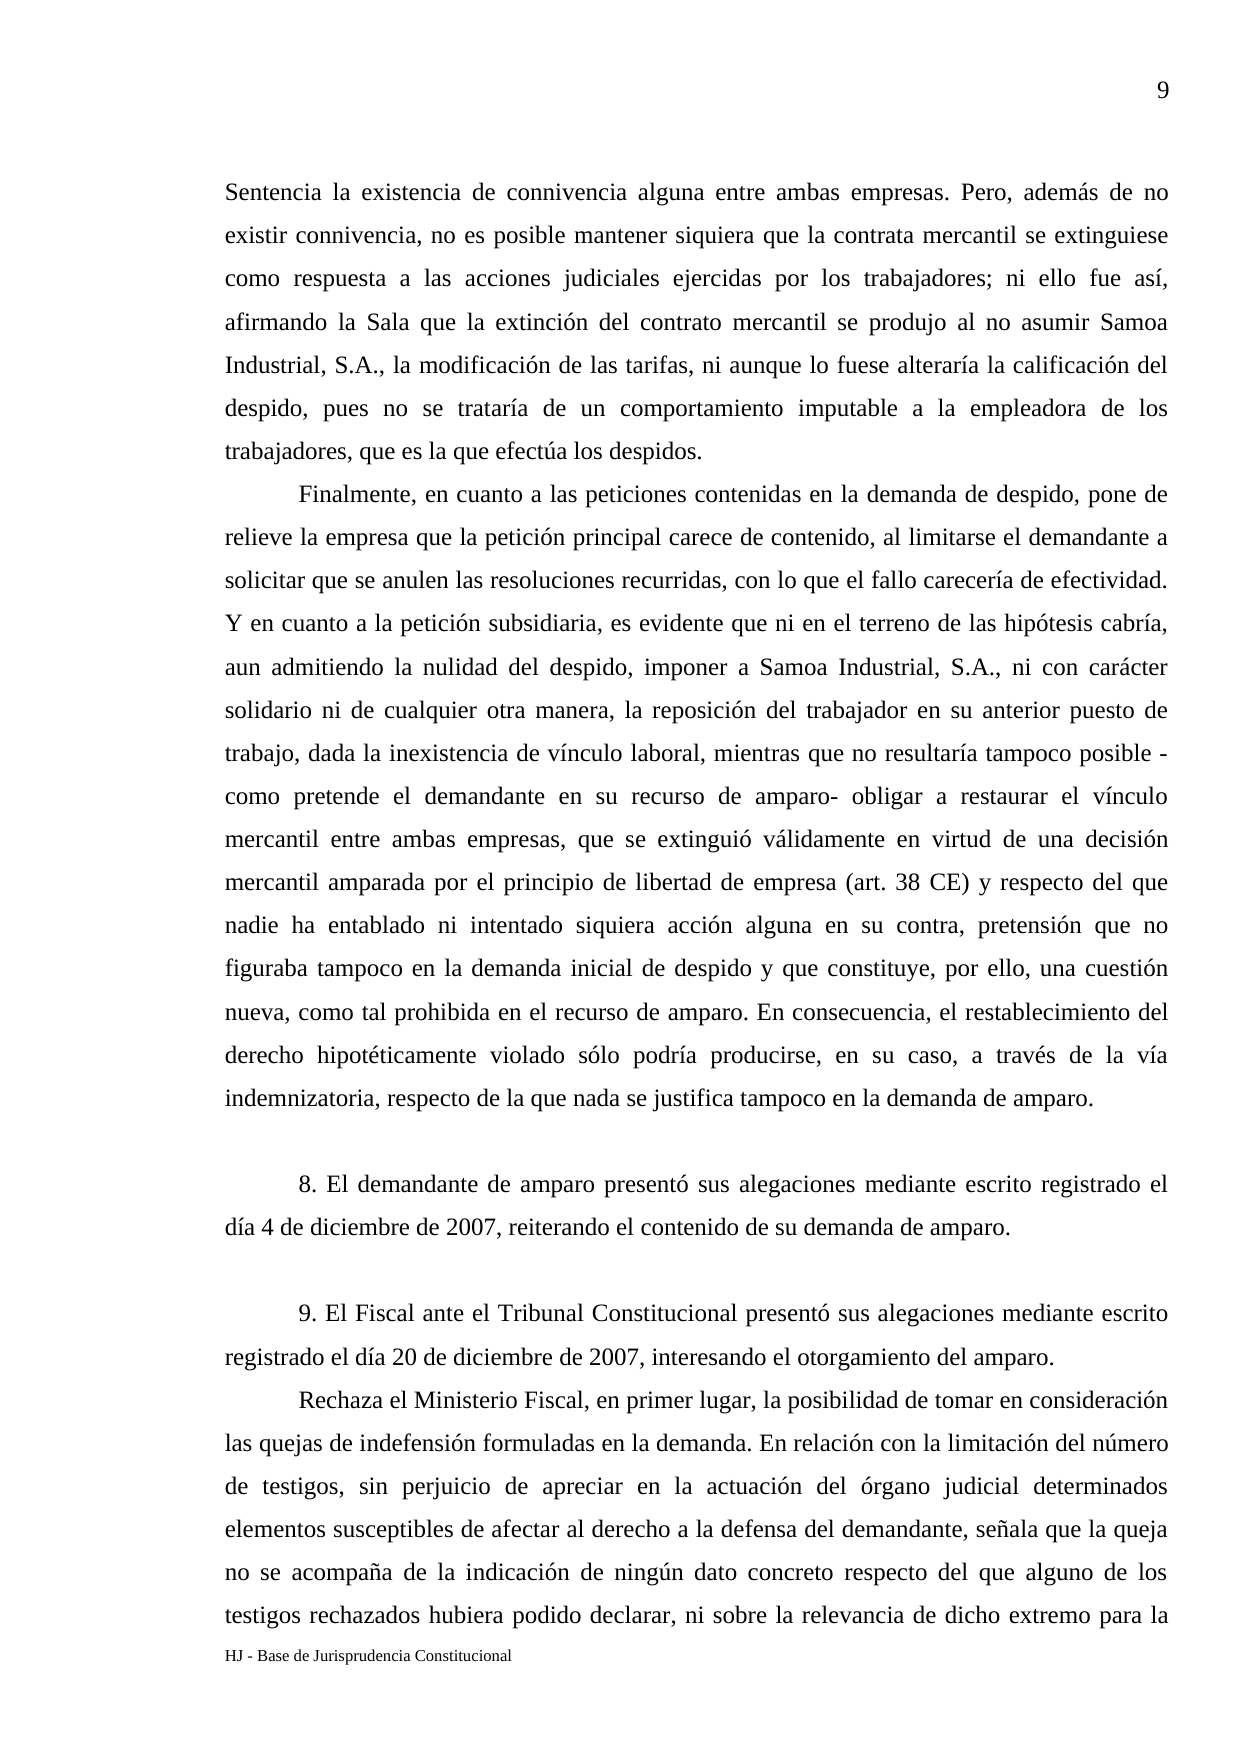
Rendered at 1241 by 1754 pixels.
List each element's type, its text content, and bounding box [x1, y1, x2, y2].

text 8. El demandante de amparo presentó sus alegaciones mediante escrito registrado el día 4 de diciembre de 2007, reiterando el contenido de su demanda de amparo. [224, 1169, 1169, 1241]
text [224, 177, 1169, 465]
text Finalmente, en cuanto a las peticiones contenidas en la demanda de despido, pone de relieve la empresa que la petición principal carece de contenido, al limitarse el demandante a solicitar que se anulen las resoluciones recurridas, con lo que el fallo carecería de efectividad. Y en cuanto a la petición subsidiaria, es evidente que ni en el terreno de las hipótesis cabría, aun admitiendo la nulidad del despido, imponer a Samoa Industrial, S.A., ni con carácter solidario ni de cualquier otra manera, la reposición del trabajador en su anterior puesto de trabajo, dada la inexistencia de vínculo laboral, mientras que no resultaría tampoco posible -como pretende el demandante en su recurso de amparo- obligar a restaurar el vínculo mercantil entre ambas empresas, que se extinguió válidamente en virtud de una decisión mercantil amparada por el principio de libertad de empresa (art. 38 CE) y respecto del que nadie ha entablado ni intentado siquiera acción alguna en su contra, pretensión que no figuraba tampoco en la demanda inicial de despido y que constituye, por ello, una cuestión nueva, como tal prohibida en el recurso de amparo. En consecuencia, el restablecimiento del derecho hipotéticamente violado sólo podría producirse, en su caso, a través de la vía indemnizatoria, respecto de la que nada se justifica tampoco en la demanda de amparo. [224, 479, 1169, 1112]
text 9. El Fiscal ante el Tribunal Constitucional presentó sus alegaciones mediante escrito registrado el día 20 de diciembre de 2007, interesando el otorgamiento del amparo. [224, 1298, 1169, 1370]
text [224, 1385, 1169, 1629]
